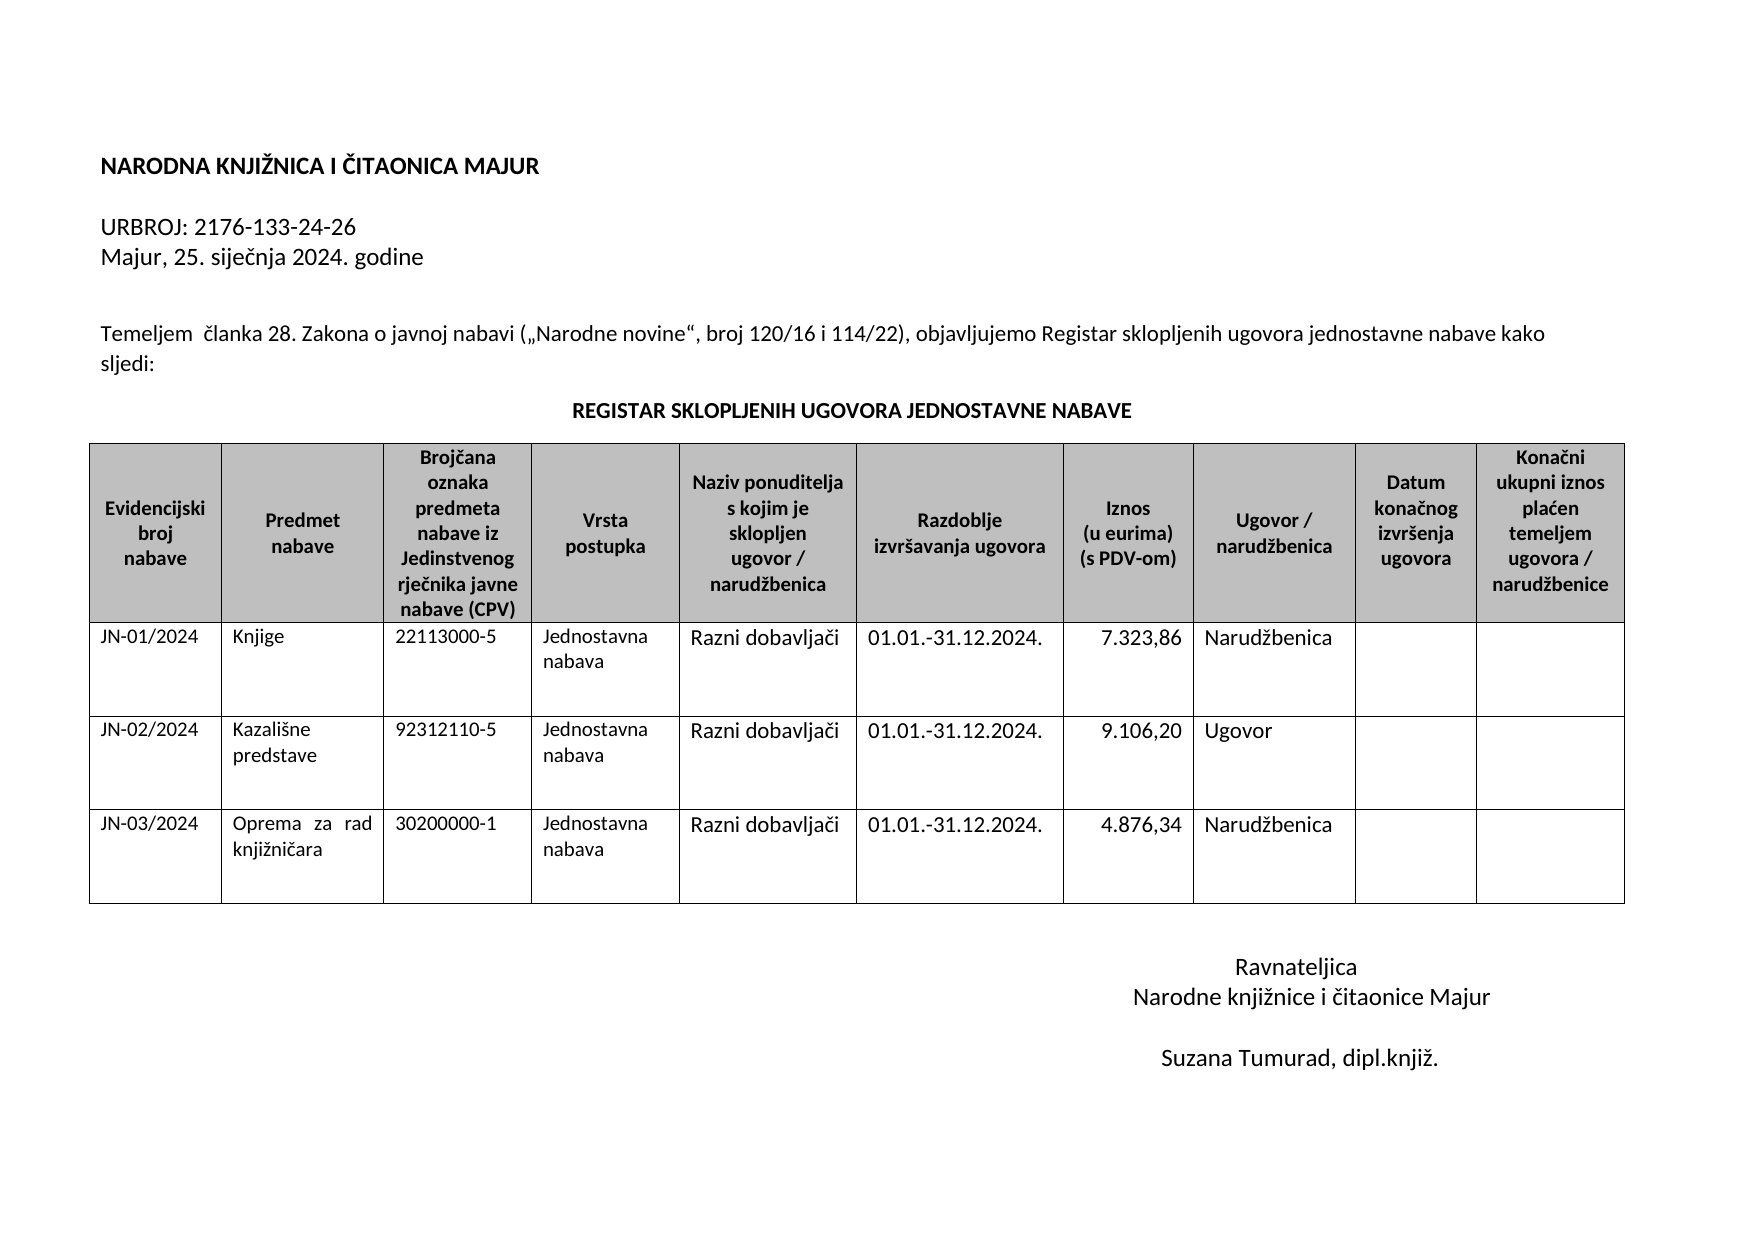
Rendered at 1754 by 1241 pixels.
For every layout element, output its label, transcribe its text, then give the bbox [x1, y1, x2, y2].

table_cell Razni dobavljači [680, 717, 856, 809]
table_header Ugovor / narudžbenica [1194, 444, 1355, 622]
table_cell 7.323,86 [1064, 623, 1193, 716]
table_cell 01.01.-31.12.2024. [857, 810, 1063, 903]
table_cell 01.01.-31.12.2024. [857, 623, 1063, 716]
table_cell [1477, 810, 1624, 903]
table_cell JN-02/2024 [90, 717, 221, 809]
table_cell [1356, 623, 1476, 716]
table_cell [1477, 717, 1624, 809]
table_cell Razni dobavljači [680, 810, 856, 903]
table_cell Narudžbenica [1194, 623, 1355, 716]
text Ravnateljica [1133, 951, 1604, 982]
table_cell [1356, 717, 1476, 809]
table_cell Jednostavna nabava [532, 810, 679, 903]
table_cell [1356, 810, 1476, 903]
table_cell 01.01.-31.12.2024. [857, 717, 1063, 809]
text Temeljem članka 28. Zakona o javnoj nabavi („Narodne novine“, broj 120/16 i 114/22), objavljujemo Registar sklopljenih ugovora jednostavne nabave kako sljedi: [100, 319, 1604, 377]
table_header Predmet nabave [222, 444, 383, 622]
table_cell 4.876,34 [1064, 810, 1193, 903]
text Narodne knjižnice i čitaonice Majur [1059, 982, 1604, 1012]
table_header Vrsta postupka [532, 444, 679, 622]
text URBROJ: 2176-133-24-26 [100, 211, 1604, 242]
table_header Datum konačnog izvršenja ugovora [1356, 444, 1476, 622]
table_header Iznos (u eurima) (s PDV-om) [1064, 444, 1193, 622]
text Suzana Tumurad, dipl.knjiž. [100, 1043, 1604, 1073]
table_cell Kazališne predstave [222, 717, 383, 809]
table_cell Jednostavna nabava [532, 717, 679, 809]
table_header Naziv ponuditelja s kojim je sklopljen ugovor / narudžbenica [680, 444, 856, 622]
table_cell JN-01/2024 [90, 623, 221, 716]
table_cell 30200000-1 [384, 810, 531, 903]
table_cell Ugovor [1194, 717, 1355, 809]
table_header Evidencijski broj nabave [90, 444, 221, 622]
table_cell Oprema za rad knjižničara [222, 810, 383, 903]
text NARODNA KNJIŽNICA I ČITAONICA MAJUR [100, 150, 1604, 181]
table_cell 92312110-5 [384, 717, 531, 809]
table_cell 9.106,20 [1064, 717, 1193, 809]
table_header Brojčana oznaka predmeta nabave iz Jedinstvenog rječnika javne nabave (CPV) [384, 444, 531, 622]
table_cell Jednostavna nabava [532, 623, 679, 716]
table_cell Knjige [222, 623, 383, 716]
text Majur, 25. siječnja 2024. godine [100, 242, 1604, 272]
table_cell JN-03/2024 [90, 810, 221, 903]
table_cell Razni dobavljači [680, 623, 856, 716]
table_cell 22113000-5 [384, 623, 531, 716]
table_header Razdoblje izvršavanja ugovora [857, 444, 1063, 622]
table_header Konačni ukupni iznos plaćen temeljem ugovora / narudžbenice [1477, 444, 1624, 622]
text REGISTAR SKLOPLJENIH UGOVORA JEDNOSTAVNE NABAVE [100, 396, 1604, 424]
table_cell Narudžbenica [1194, 810, 1355, 903]
table_cell [1477, 623, 1624, 716]
